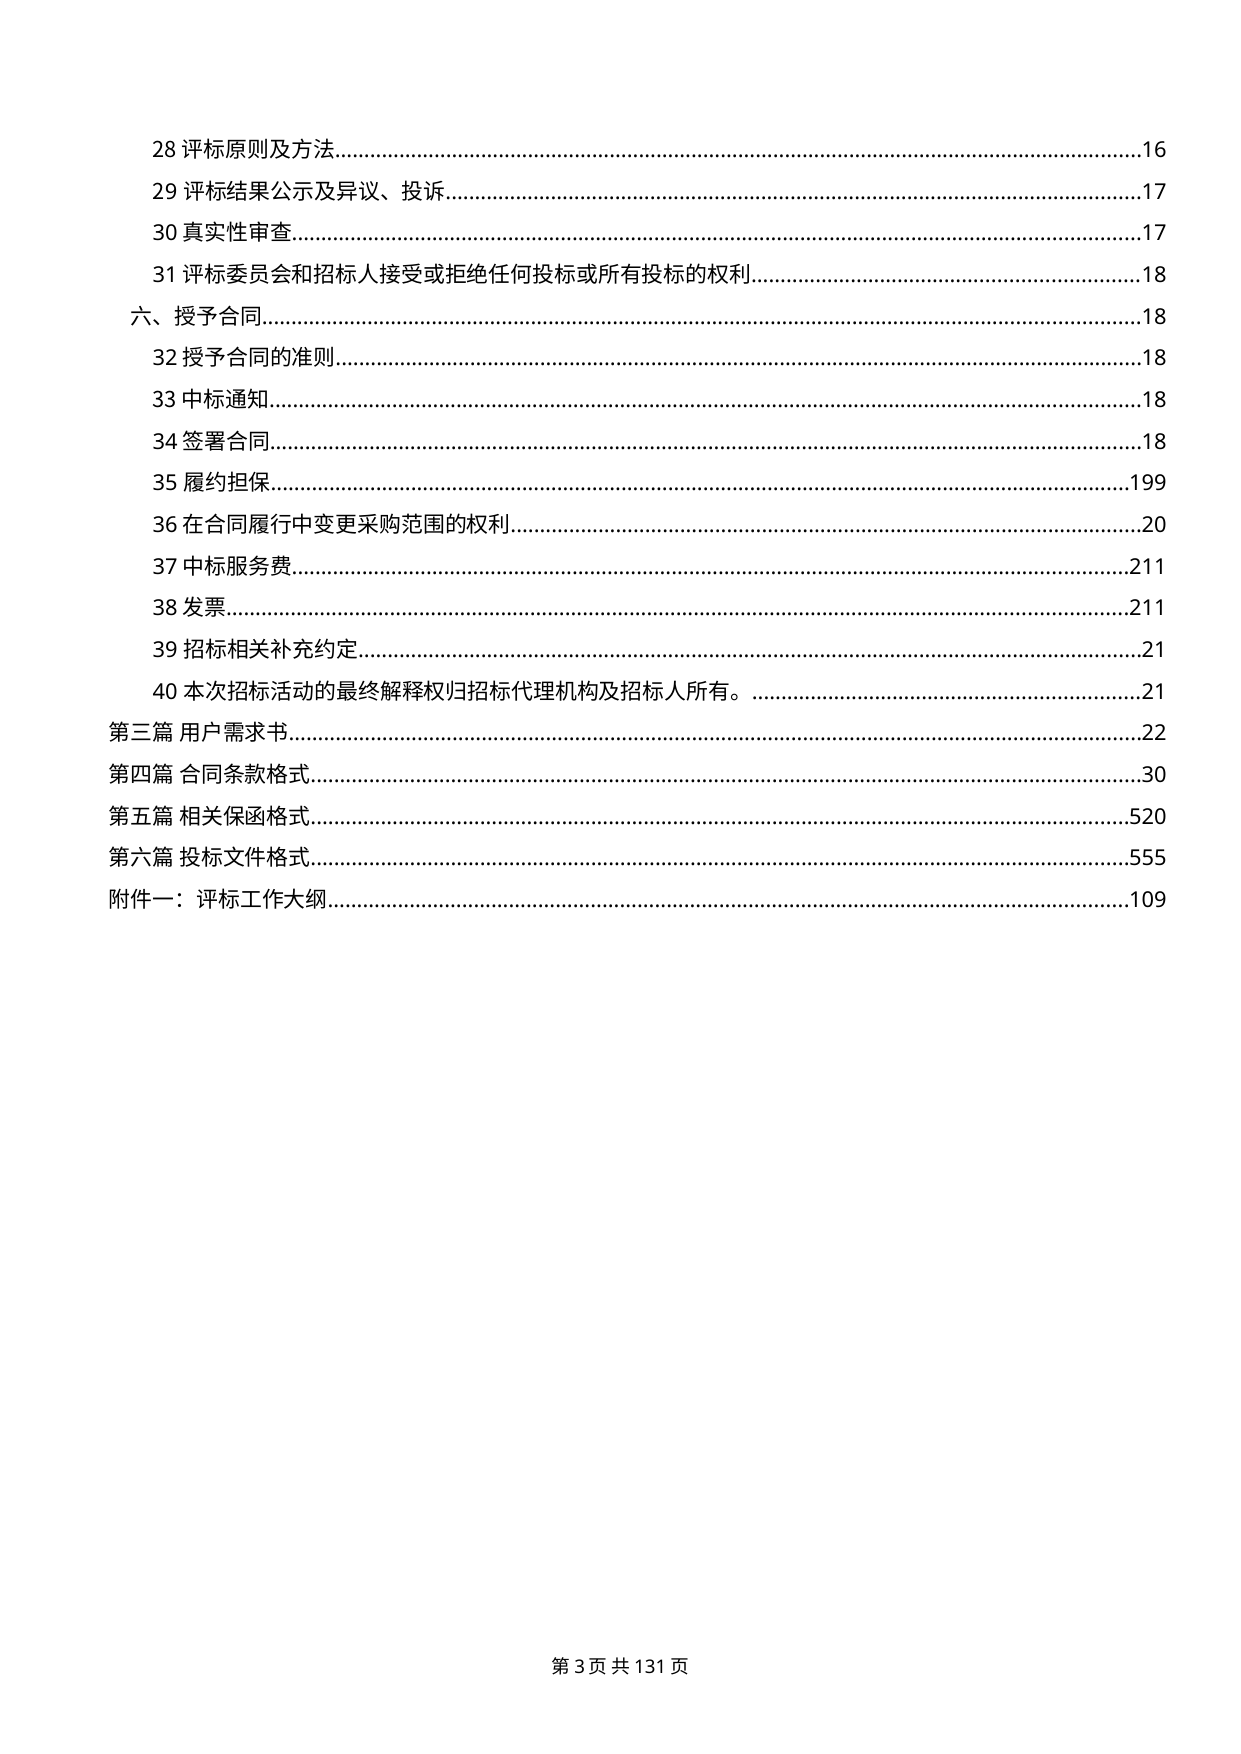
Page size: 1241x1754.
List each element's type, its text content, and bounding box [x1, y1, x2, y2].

text 第五篇 相关保函格式 520 [109, 791, 1132, 832]
text 附件一：评标工作大纲 109 [109, 874, 1132, 916]
text 36 在合同履行中变更采购范围的权利 20 [109, 499, 1132, 541]
text 31 评标委员会和招标人接受或拒绝任何投标或所有投标的权利 18 [109, 249, 1132, 291]
text 第六篇 投标文件格式 555 [109, 832, 1132, 874]
text 38 发票 211 [109, 582, 1132, 624]
text 30 真实性审查 17 [109, 207, 1132, 249]
text 第四篇 合同条款格式 30 [109, 749, 1132, 791]
text 28 评标原则及方法 16 [109, 124, 1132, 166]
text 六、授予合同 18 [109, 291, 1132, 332]
text 35 履约担保 199 [109, 457, 1132, 499]
text 33 中标通知 18 [109, 374, 1132, 416]
text 40 本次招标活动的最终解释权归招标代理机构及招标人所有。 21 [109, 666, 1132, 707]
text 39 招标相关补充约定 21 [109, 624, 1132, 666]
text 29 评标结果公示及异议、投诉 17 [109, 166, 1132, 207]
text 37 中标服务费 211 [109, 541, 1132, 582]
text 34 签署合同 18 [109, 416, 1132, 457]
text 32 授予合同的准则 18 [109, 332, 1132, 374]
text 第三篇 用户需求书 22 [109, 707, 1132, 749]
